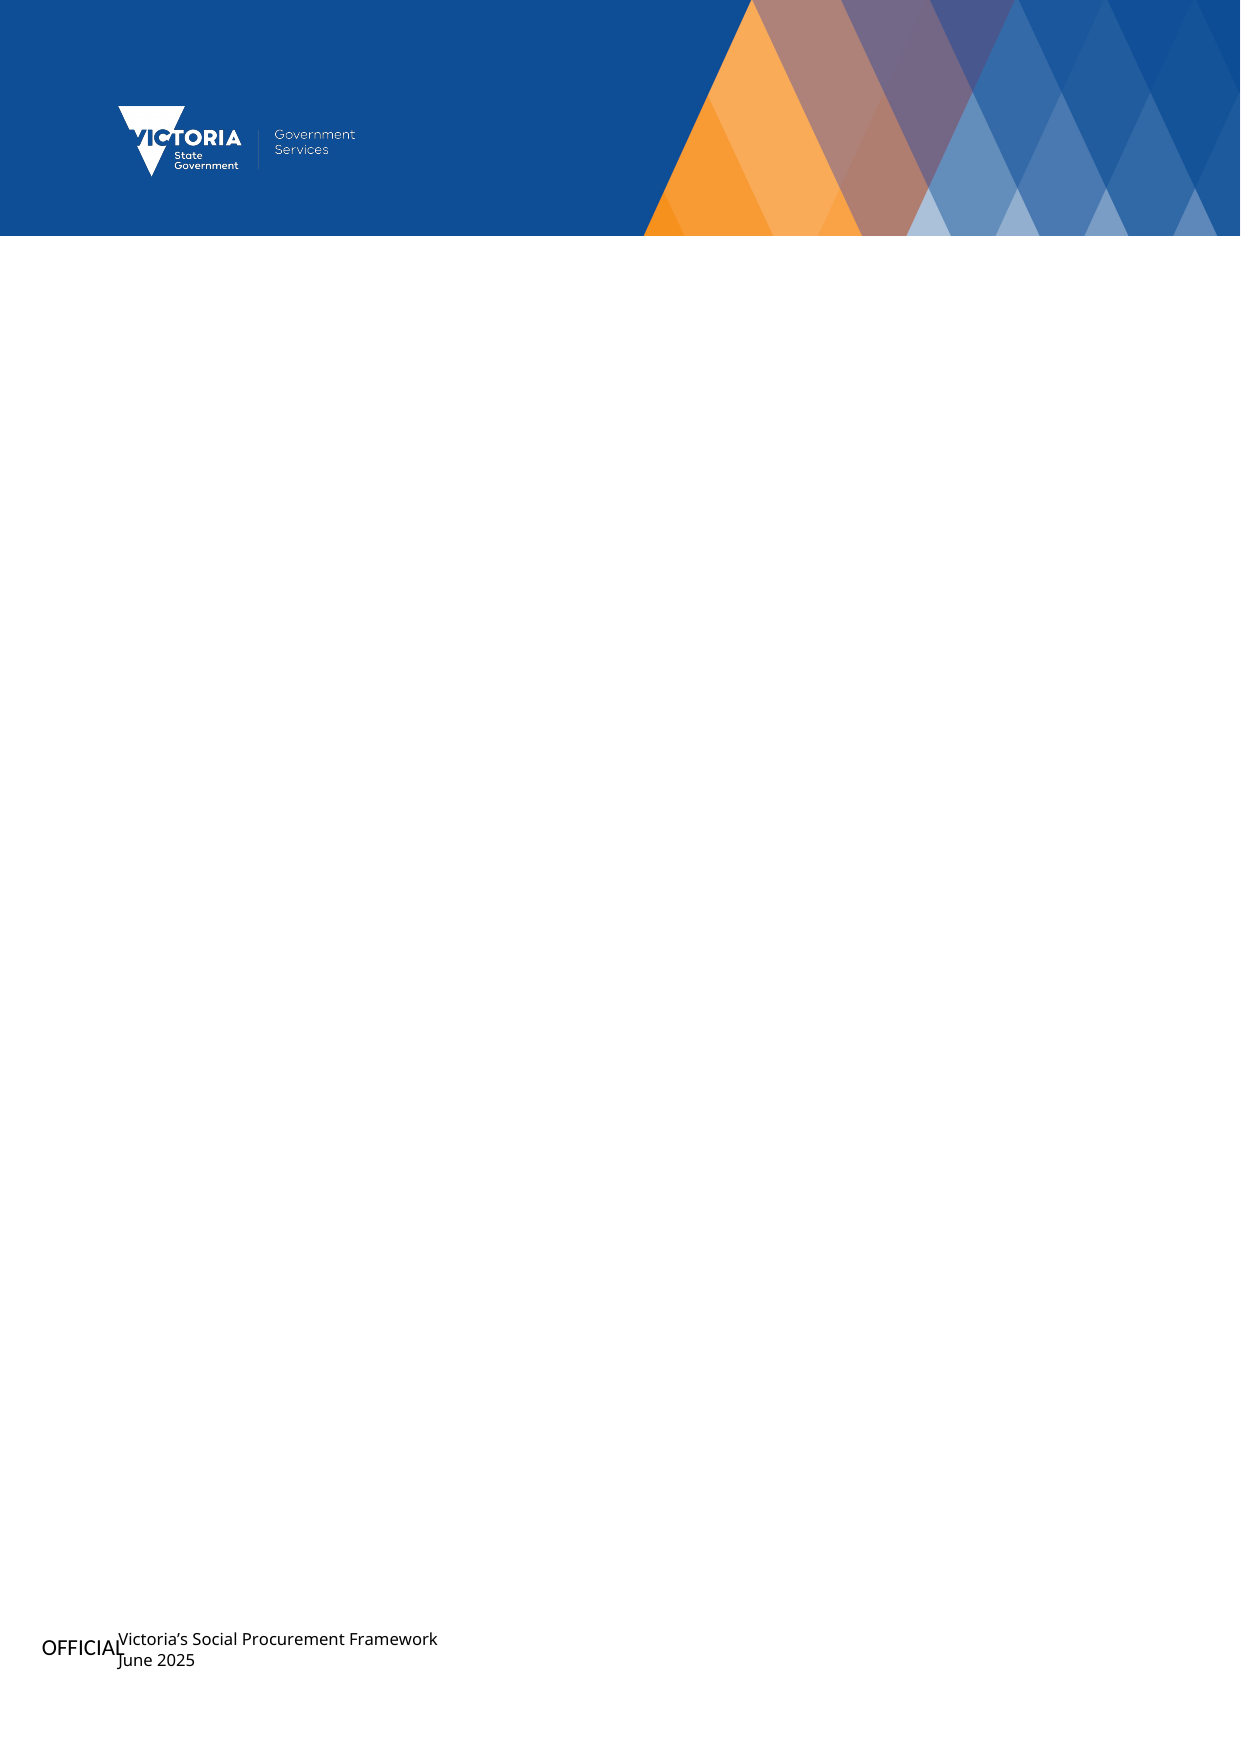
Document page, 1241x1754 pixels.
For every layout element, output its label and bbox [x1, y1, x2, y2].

picture [0, 0, 1241, 236]
